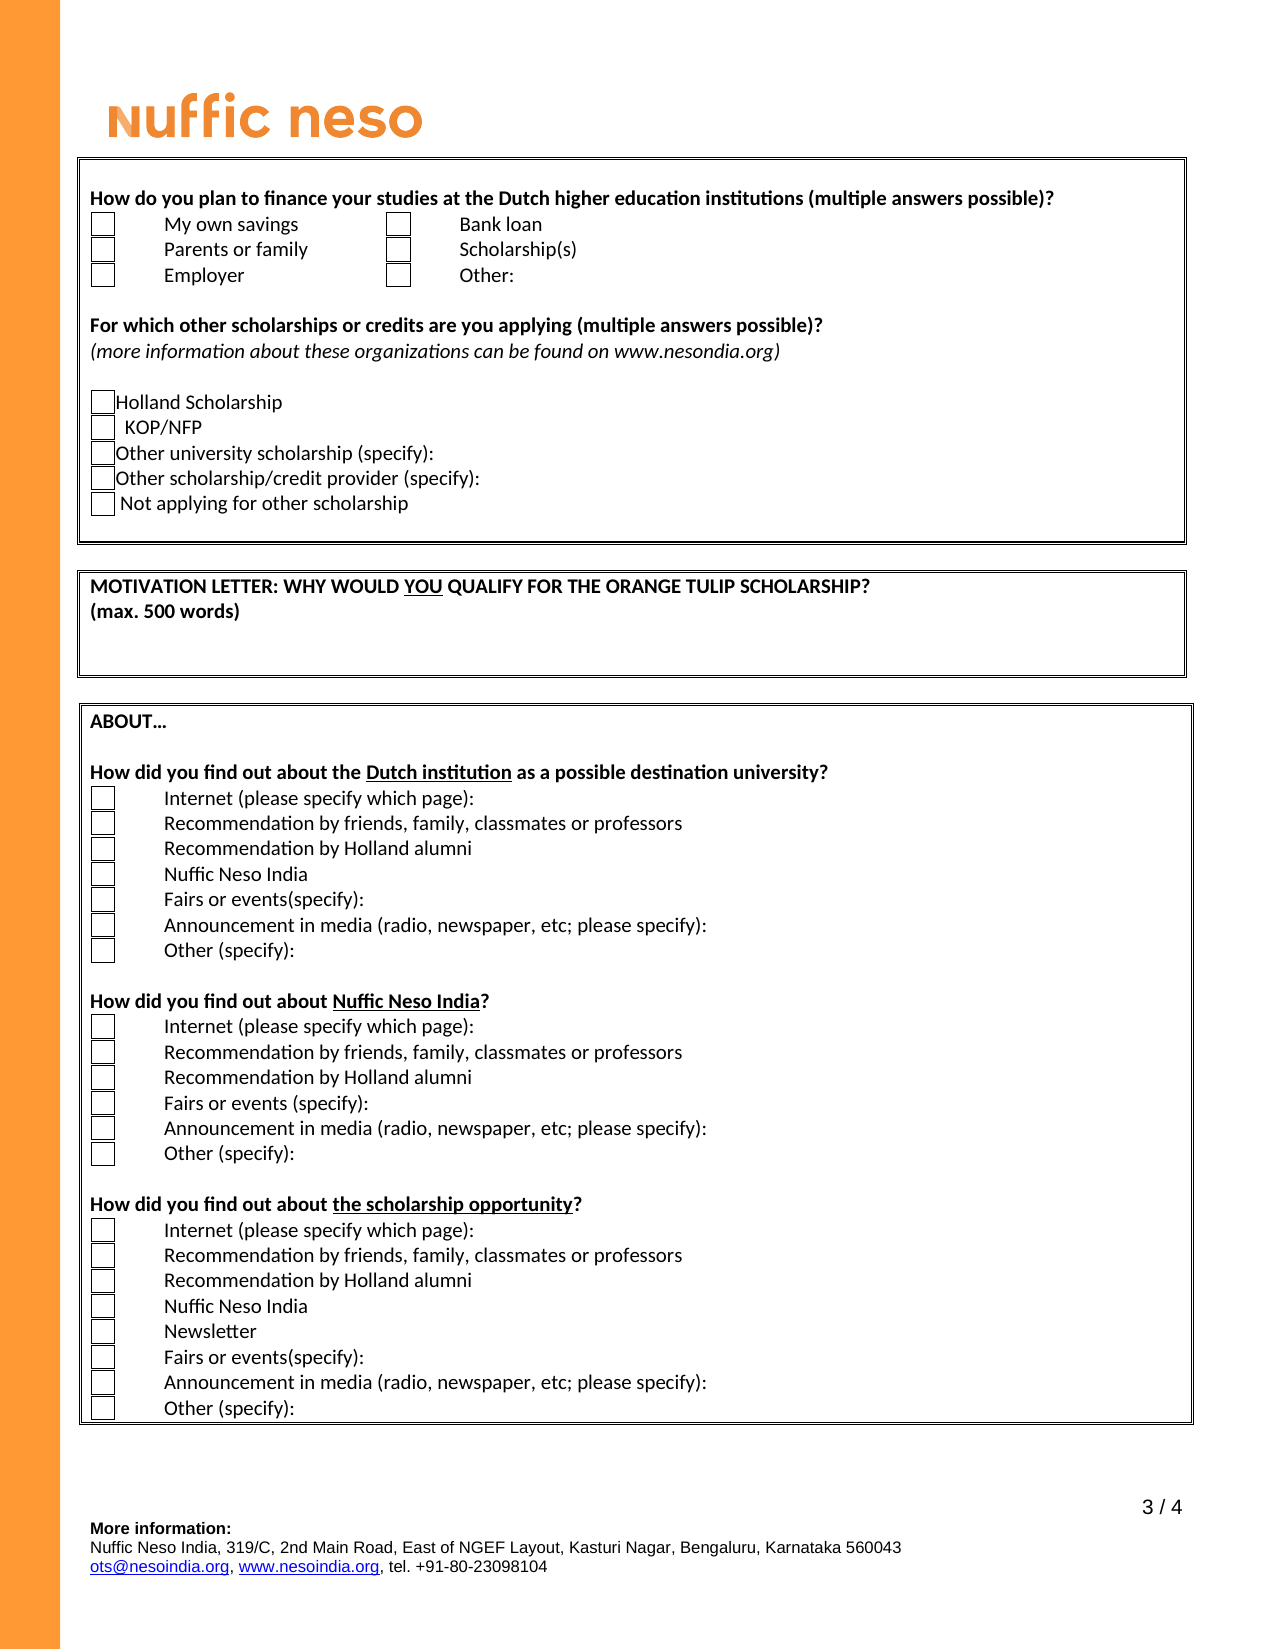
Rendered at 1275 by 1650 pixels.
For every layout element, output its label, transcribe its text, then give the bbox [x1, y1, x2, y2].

text Recommendation by Holland alumni [90, 1268, 1182, 1293]
text Internet (please specify which page): [90, 785, 1182, 810]
text Fairs or events (specify): [90, 1090, 1182, 1115]
text Recommendation by friends, family, classmates or professors [90, 810, 1182, 836]
text Recommendation by Holland alumni [90, 1064, 1182, 1090]
text Other (specify): [90, 1141, 1182, 1166]
text How did you find out about Nuffic Neso India? [90, 988, 1182, 1013]
text Nuffic Neso India [90, 1293, 1182, 1318]
text Recommendation by friends, family, classmates or professors [90, 1242, 1182, 1268]
text Nuffic Neso India [90, 861, 1182, 886]
text Fairs or events(specify): [90, 886, 1182, 912]
text Announcement in media (radio, newspaper, etc; please specify): [90, 912, 1182, 937]
picture [90, 73, 440, 157]
text Announcement in media (radio, newspaper, etc; please specify): [90, 1369, 1182, 1389]
text Newsletter [90, 1318, 1182, 1344]
text How did you find out about the scholarship opportunity? [90, 1191, 1182, 1217]
text Fairs or events(specify): [90, 1344, 1182, 1369]
text Recommendation by friends, family, classmates or professors [90, 1039, 1182, 1064]
text Recommendation by Holland alumni [90, 836, 1182, 861]
table_header MOTIVATION LETTER: WHY WOULD YOU QUALIFY FOR THE ORANGE TULIP SCHOLARSHIP? (max. 500 words) [80, 573, 1184, 675]
text Internet (please specify which page): [90, 1013, 1182, 1039]
text Other (specify): [90, 937, 1182, 963]
text Announcement in media (radio, newspaper, etc; please specify): [90, 1115, 1182, 1141]
text Other (specify): [82, 1389, 1191, 1422]
text Internet (please specify which page): [90, 1217, 1182, 1242]
text ABOUT… [82, 706, 1191, 734]
text How did you find out about the Dutch institution as a possible destination university? [90, 759, 1182, 785]
